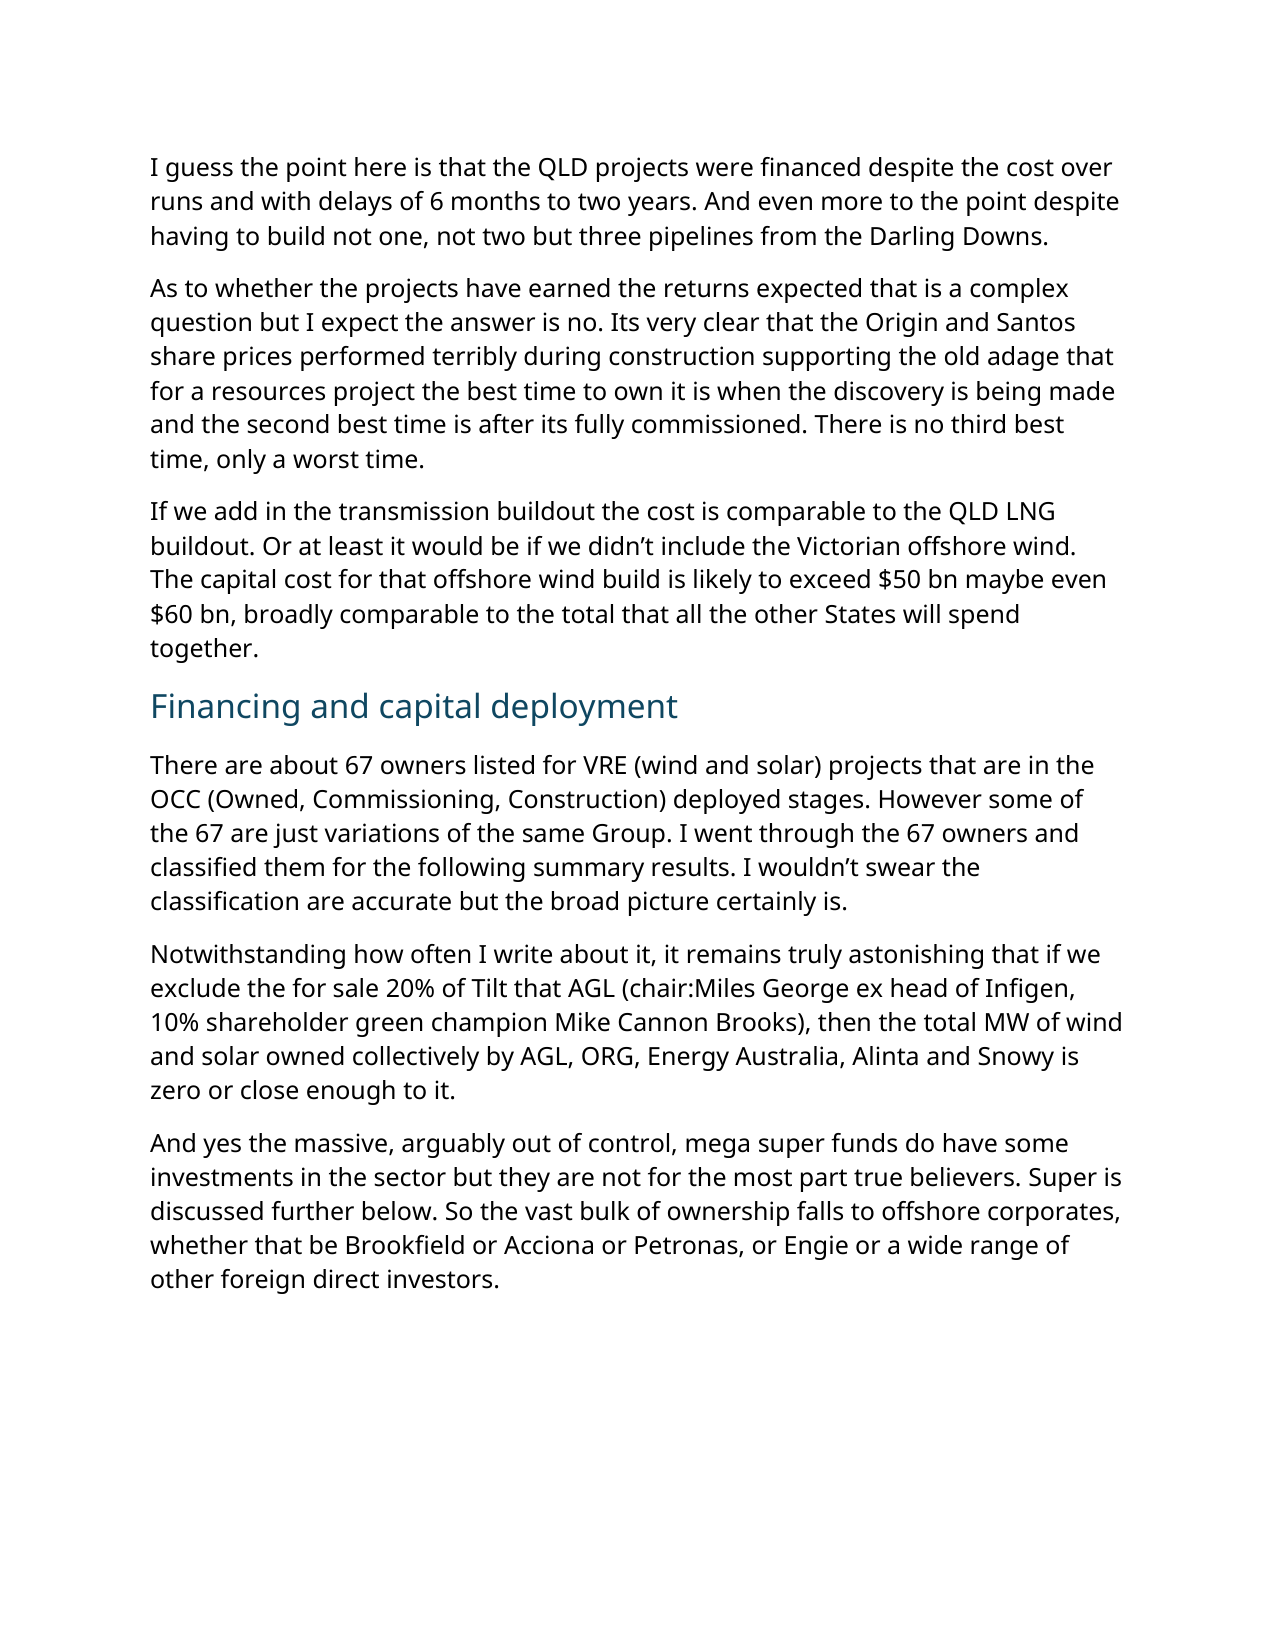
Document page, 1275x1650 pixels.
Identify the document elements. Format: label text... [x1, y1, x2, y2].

text As to whether the projects have earned the returns expected that is a complex question but I expect the answer is no. Its very clear that the Origin and Santos share prices performed terribly during construction supporting the old adage that for a resources project the best time to own it is when the discovery is being made and the second best time is after its fully commissioned. There is no third best time, only a worst time. [150, 271, 1125, 475]
text If we add in the transmission buildout the cost is comparable to the QLD LNG buildout. Or at least it would be if we didn’t include the Victorian offshore wind. The capital cost for that offshore wind build is likely to exceed $50 bn maybe even $60 bn, broadly comparable to the total that all the other States will spend together. [150, 494, 1125, 664]
text I guess the point here is that the QLD projects were financed despite the cost over runs and with delays of 6 months to two years. And even more to the point despite having to build not one, not two but three pipelines from the Darling Downs. [150, 150, 1125, 252]
text There are about 67 owners listed for VRE (wind and solar) projects that are in the OCC (Owned, Commissioning, Construction) deployed stages. However some of the 67 are just variations of the same Group. I went through the 67 owners and classified them for the following summary results. I wouldn’t swear the classification are accurate but the broad picture certainly is. [150, 747, 1125, 918]
text And yes the massive, arguably out of control, mega super funds do have some investments in the sector but they are not for the most part true believers. Super is discussed further below. So the vast bulk of ownership falls to offshore corporates, whether that be Brookfield or Acciona or Petronas, or Engie or a wide range of other foreign direct investors. [150, 1125, 1125, 1296]
subtitle Financing and capital deployment [150, 683, 1125, 728]
text Notwithstanding how often I write about it, it remains truly astonishing that if we exclude the for sale 20% of Tilt that AGL (chair:Miles George ex head of Infigen, 10% shareholder green champion Mike Cannon Brooks), then the total MW of wind and solar owned collectively by AGL, ORG, Energy Australia, Alinta and Snowy is zero or close enough to it. [150, 936, 1125, 1107]
